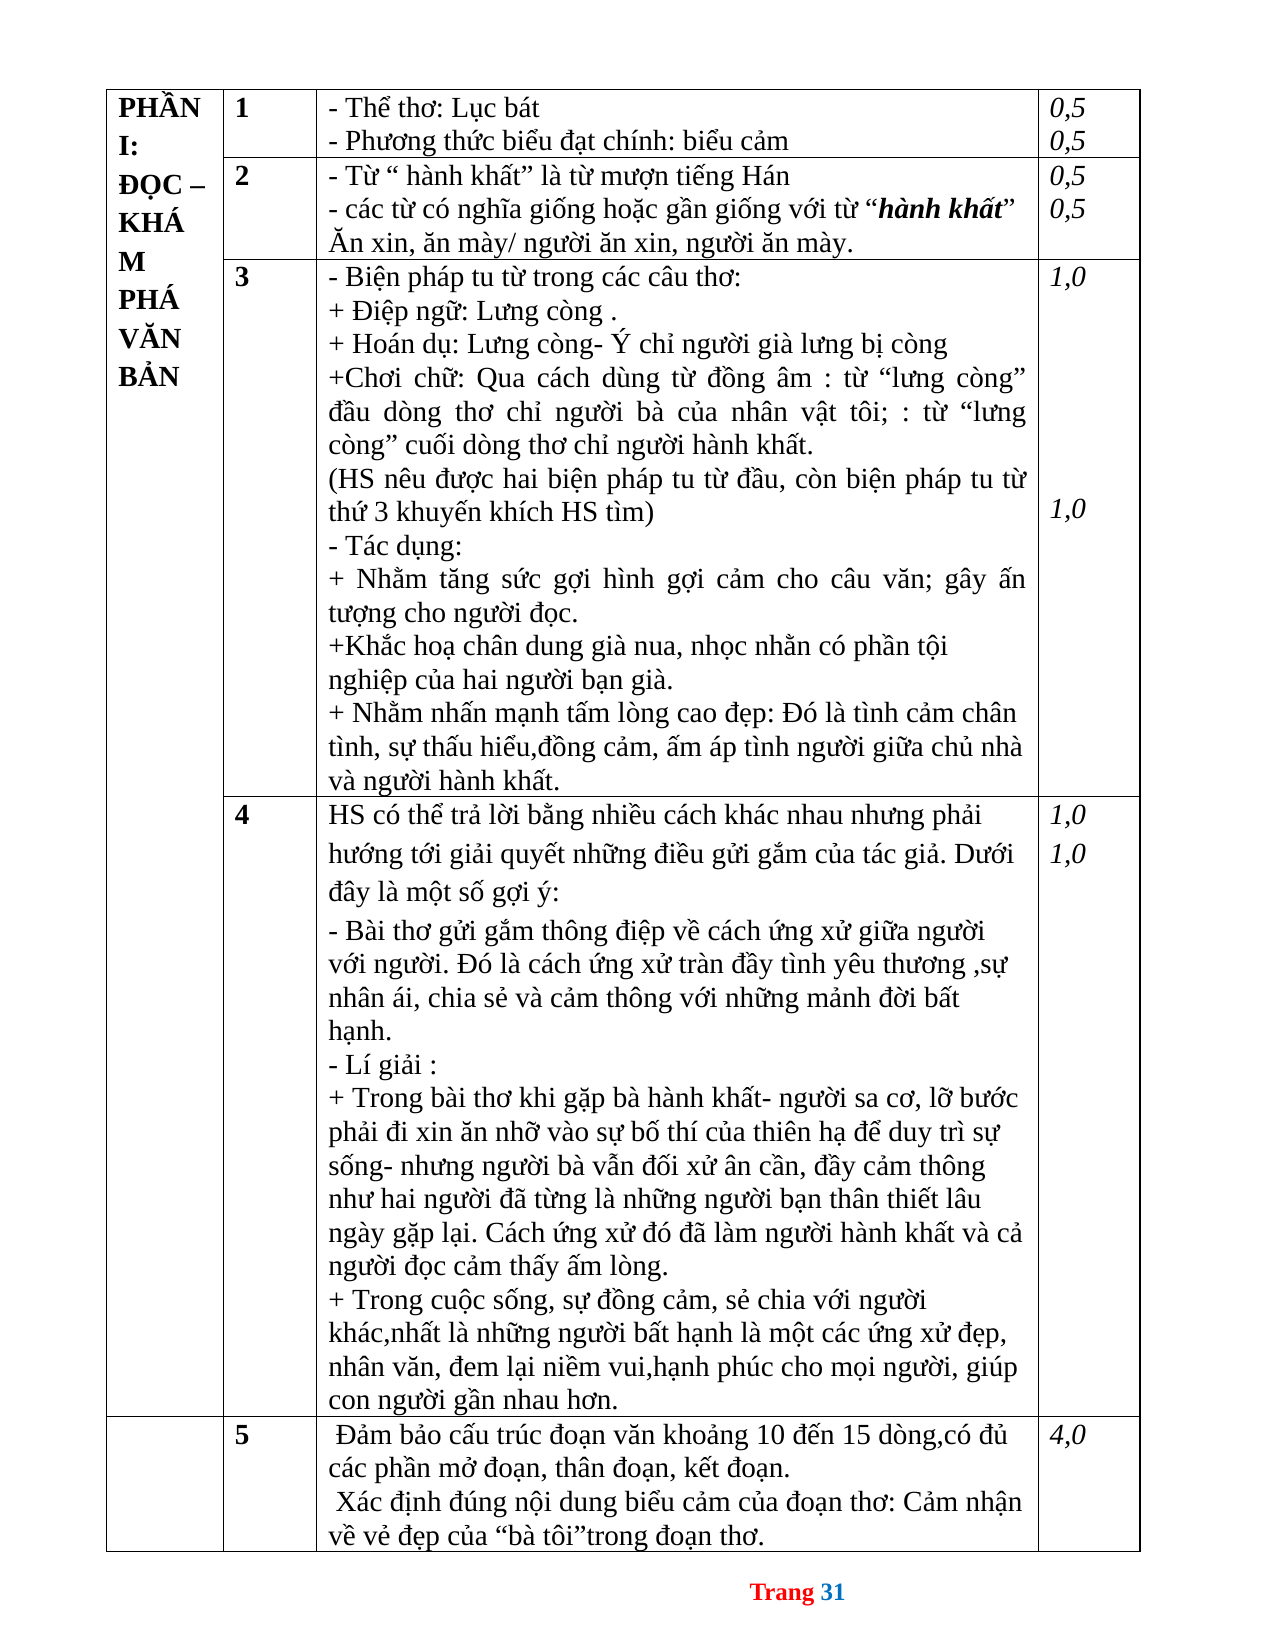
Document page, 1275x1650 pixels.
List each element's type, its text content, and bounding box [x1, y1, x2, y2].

table_cell PHẦN I: ĐỌC – KHÁM PHÁ VĂN BẢN [107, 90, 223, 1416]
table_cell - Thể thơ: Lục bát - Phương thức biểu đạt chính: biểu cảm [317, 90, 1038, 157]
table_cell 1,0 1,0 [1039, 797, 1139, 1416]
table_cell HS có thể trả lời bằng nhiều cách khác nhau nhưng phải hướng tới giải quyết những điều gửi gắm của tác giả. Dưới đây là một số gợi ý: - Bài thơ gửi gắm thông điệp về cách ứng xử giữa người với người. Đó là cách ứng xử tràn đầy tình yêu thương ,sự nhân ái, chia sẻ và cảm thông với những mảnh đời bất hạnh. - Lí giải : + Trong bài thơ khi gặp bà hành khất- người sa cơ, lỡ bước phải đi xin ăn nhỡ vào sự bố thí của thiên hạ để duy trì sự sống- nhưng người bà vẫn đối xử ân cần, đầy cảm thông như hai người đã từng là những người bạn thân thiết lâu ngày gặp lại. Cách ứng xử đó đã làm người hành khất và cả người đọc cảm thấy ấm lòng. + Trong cuộc sống, sự đồng cảm, sẻ chia với người khác,nhất là những người bất hạnh là một các ứng xử đẹp, nhân văn, đem lại niềm vui,hạnh phúc cho mọi người, giúp con người gần nhau hơn. [317, 797, 1038, 1416]
table_cell 3 [224, 260, 316, 796]
table_cell 2 [224, 158, 316, 258]
table_cell - Từ “ hành khất” là từ mượn tiếng Hán - các từ có nghĩa giống hoặc gần giống với từ “hành khất” Ăn xin, ăn mày/ người ăn xin, người ăn mày. [317, 158, 1038, 258]
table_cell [107, 1417, 223, 1551]
table_cell 1 [224, 90, 316, 157]
table_cell 4 [224, 797, 316, 1416]
table_cell - Biện pháp tu từ trong các câu thơ: + Điệp ngữ: Lưng còng . + Hoán dụ: Lưng còng- Ý chỉ người già lưng bị còng +Chơi chữ: Qua cách dùng từ đồng âm : từ “lưng còng” đầu dòng thơ chỉ người bà của nhân vật tôi; : từ “lưng còng” cuối dòng thơ chỉ người hành khất. (HS nêu được hai biện pháp tu từ đầu, còn biện pháp tu từ thứ 3 khuyến khích HS tìm) - Tác dụng: + Nhằm tăng sức gợi hình gợi cảm cho câu văn; gây ấn tượng cho người đọc. +Khắc hoạ chân dung già nua, nhọc nhằn có phần tội nghiệp của hai người bạn già. + Nhằm nhấn mạnh tấm lòng cao đẹp: Đó là tình cảm chân tình, sự thấu hiểu,đồng cảm, ấm áp tình người giữa chủ nhà và người hành khất. [317, 260, 1038, 796]
table_cell 1,0 1,0 [1039, 260, 1139, 796]
table_cell 5 [224, 1417, 316, 1551]
table_cell 0,5 0,5 [1039, 158, 1139, 258]
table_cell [1039, 1417, 1139, 1551]
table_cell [317, 1417, 1038, 1551]
table_cell 0,5 0,5 [1039, 90, 1139, 157]
